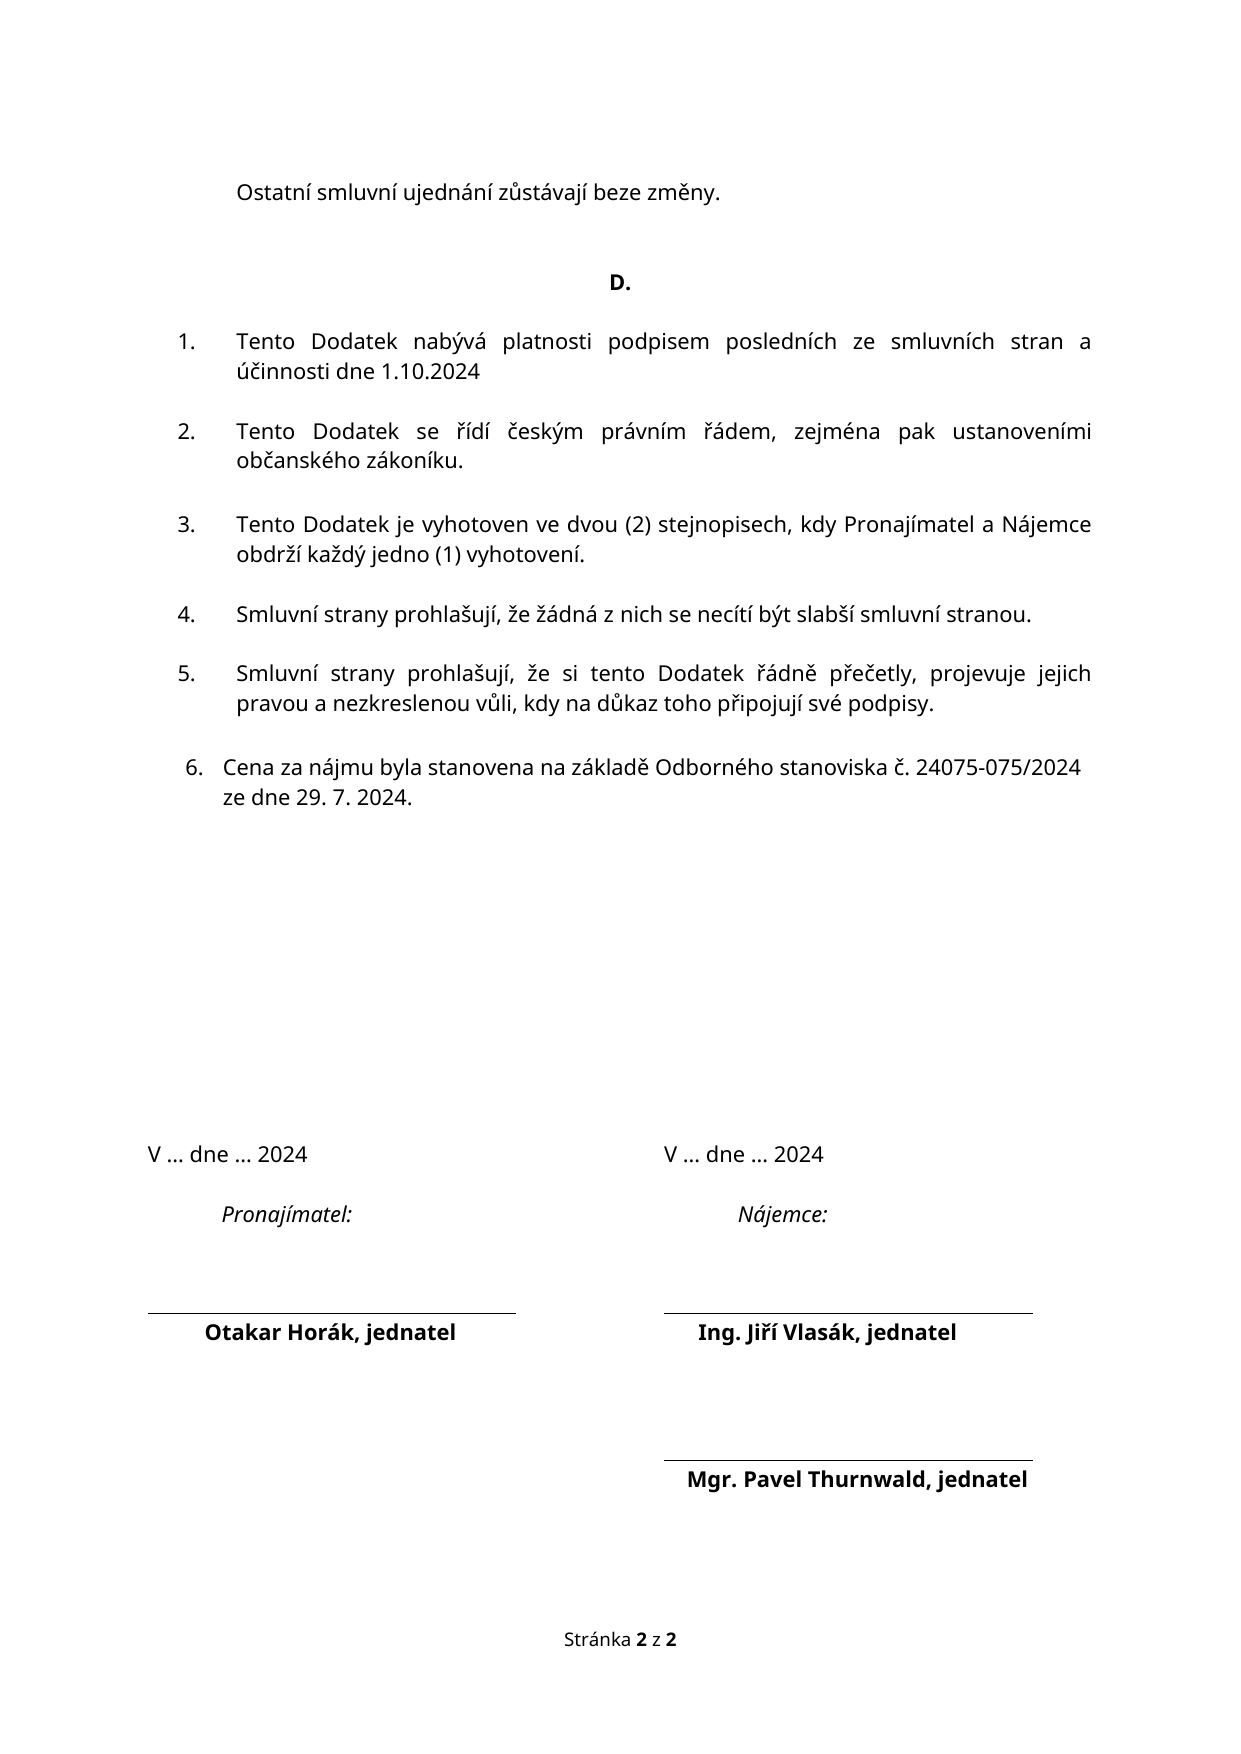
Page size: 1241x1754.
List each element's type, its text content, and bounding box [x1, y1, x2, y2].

text Pronajímatel: Nájemce: [148, 1199, 1093, 1229]
list Smluvní strany prohlašují, že si tento Dodatek řádně přečetly, projevuje jejich pravou a nezkreslenou vůli, kdy na důkaz toho připojují své podpisy. [177, 658, 1093, 718]
text Ostatní smluvní ujednání zůstávají beze změny. [148, 177, 1093, 207]
text Otakar Horák, jednatel Ing. Jiří Vlasák, jednatel [148, 1316, 1093, 1346]
text V … dne … 2024 V … dne … 2024 [148, 1139, 1093, 1169]
list Tento Dodatek se řídí českým právním řádem, zejména pak ustanoveními občanského zákoníku. [177, 416, 1093, 475]
list Smluvní strany prohlašují, že žádná z nich se necítí být slabší smluvní stranou. [177, 599, 1093, 629]
list ze dne 29. 7. 2024. [223, 782, 1093, 812]
text Mgr. Pavel Thurnwald, jednatel [148, 1464, 1093, 1493]
text D. [148, 267, 1093, 297]
list Cena za nájmu byla stanovena na základě Odborného stanoviska č. 24075-075/2024 [185, 752, 1093, 782]
list Tento Dodatek nabývá platnosti podpisem posledních ze smluvních stran a účinnosti dne 1.10.2024 [177, 326, 1093, 386]
list Tento Dodatek je vyhotoven ve dvou (2) stejnopisech, kdy Pronajímatel a Nájemce obdrží každý jedno (1) vyhotovení. [177, 509, 1093, 569]
